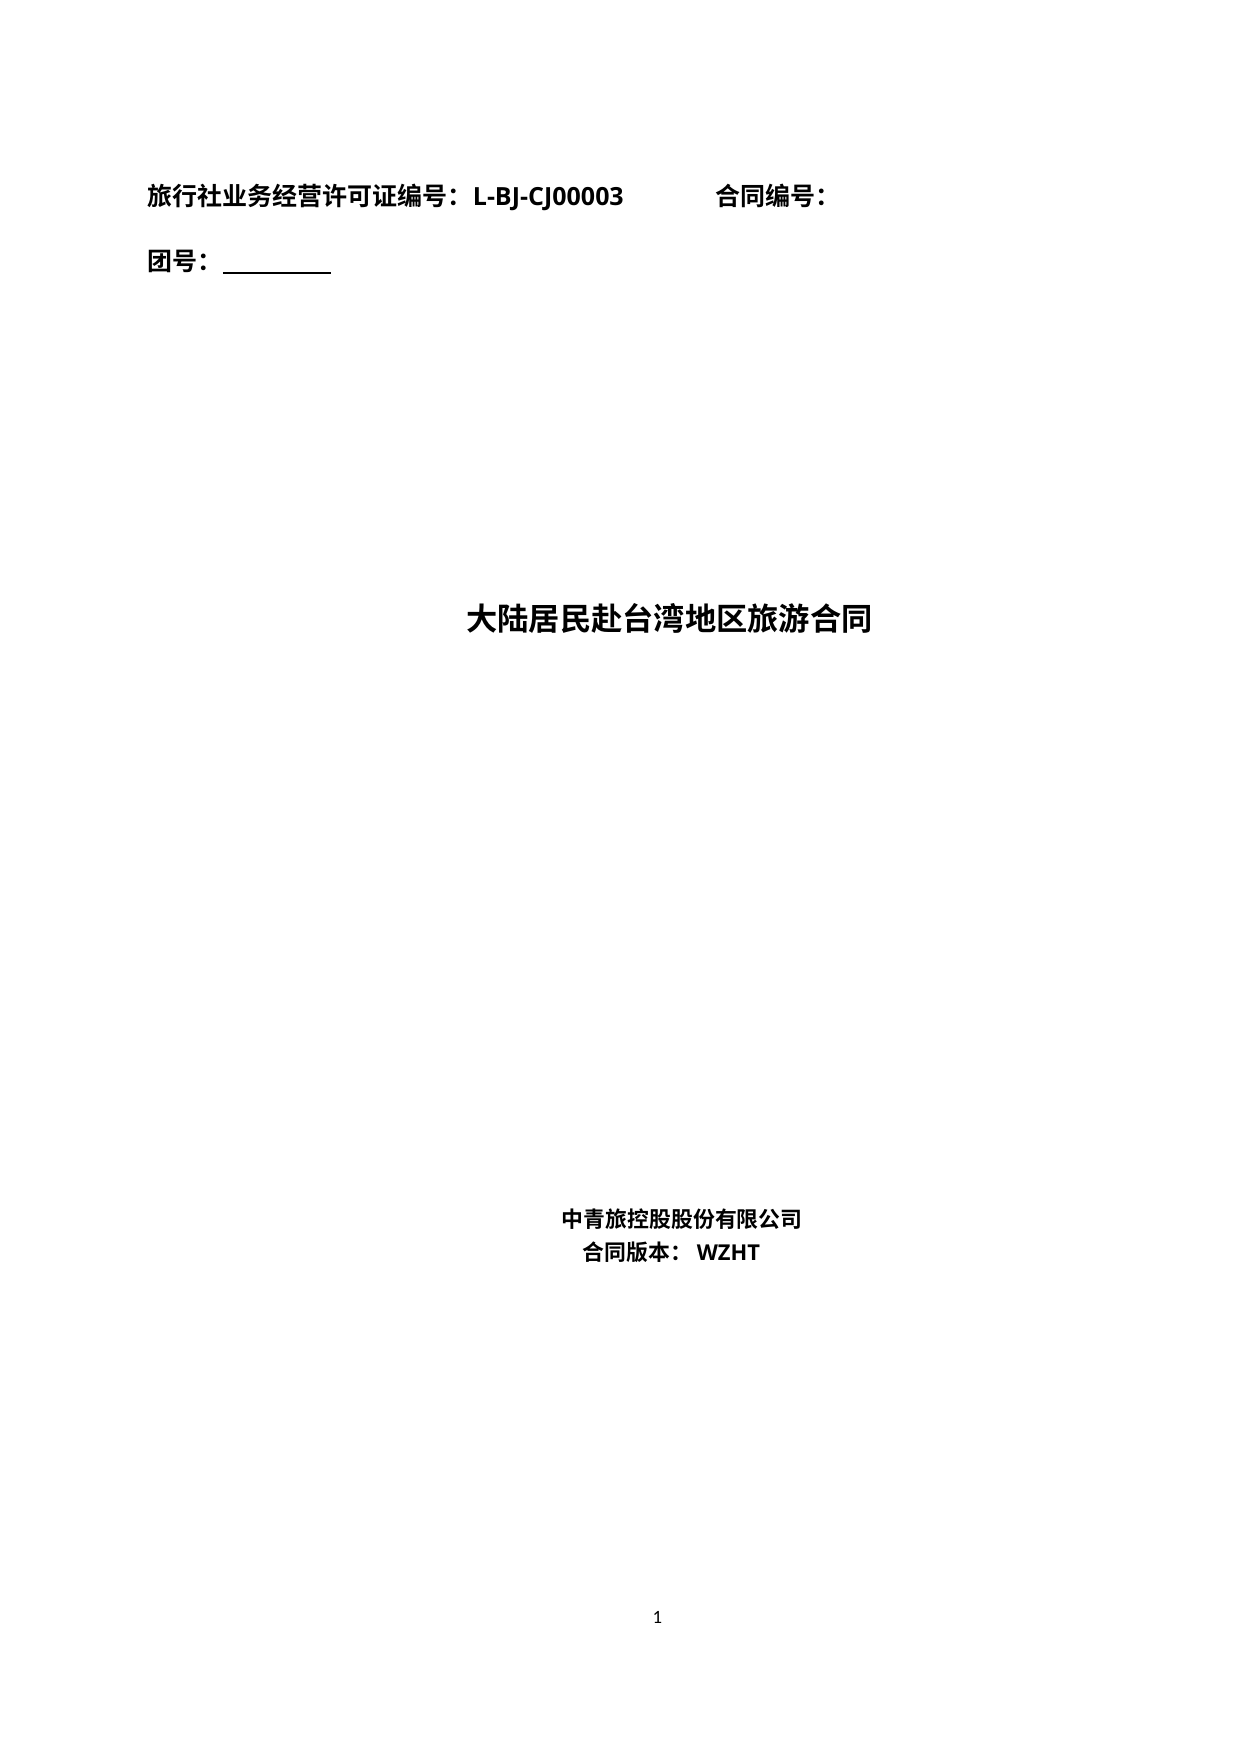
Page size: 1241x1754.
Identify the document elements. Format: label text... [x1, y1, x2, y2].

text 大陆居民赴台湾地区旅游合同 [148, 584, 1167, 649]
text 旅行社业务经营许可证编号：L-BJ-CJ00003 合同编号： [148, 162, 1167, 227]
text 团号： [148, 227, 1167, 292]
list 合同版本： WZHT [153, 1234, 1167, 1267]
list 中青旅控股股份有限公司 [191, 1202, 1167, 1234]
